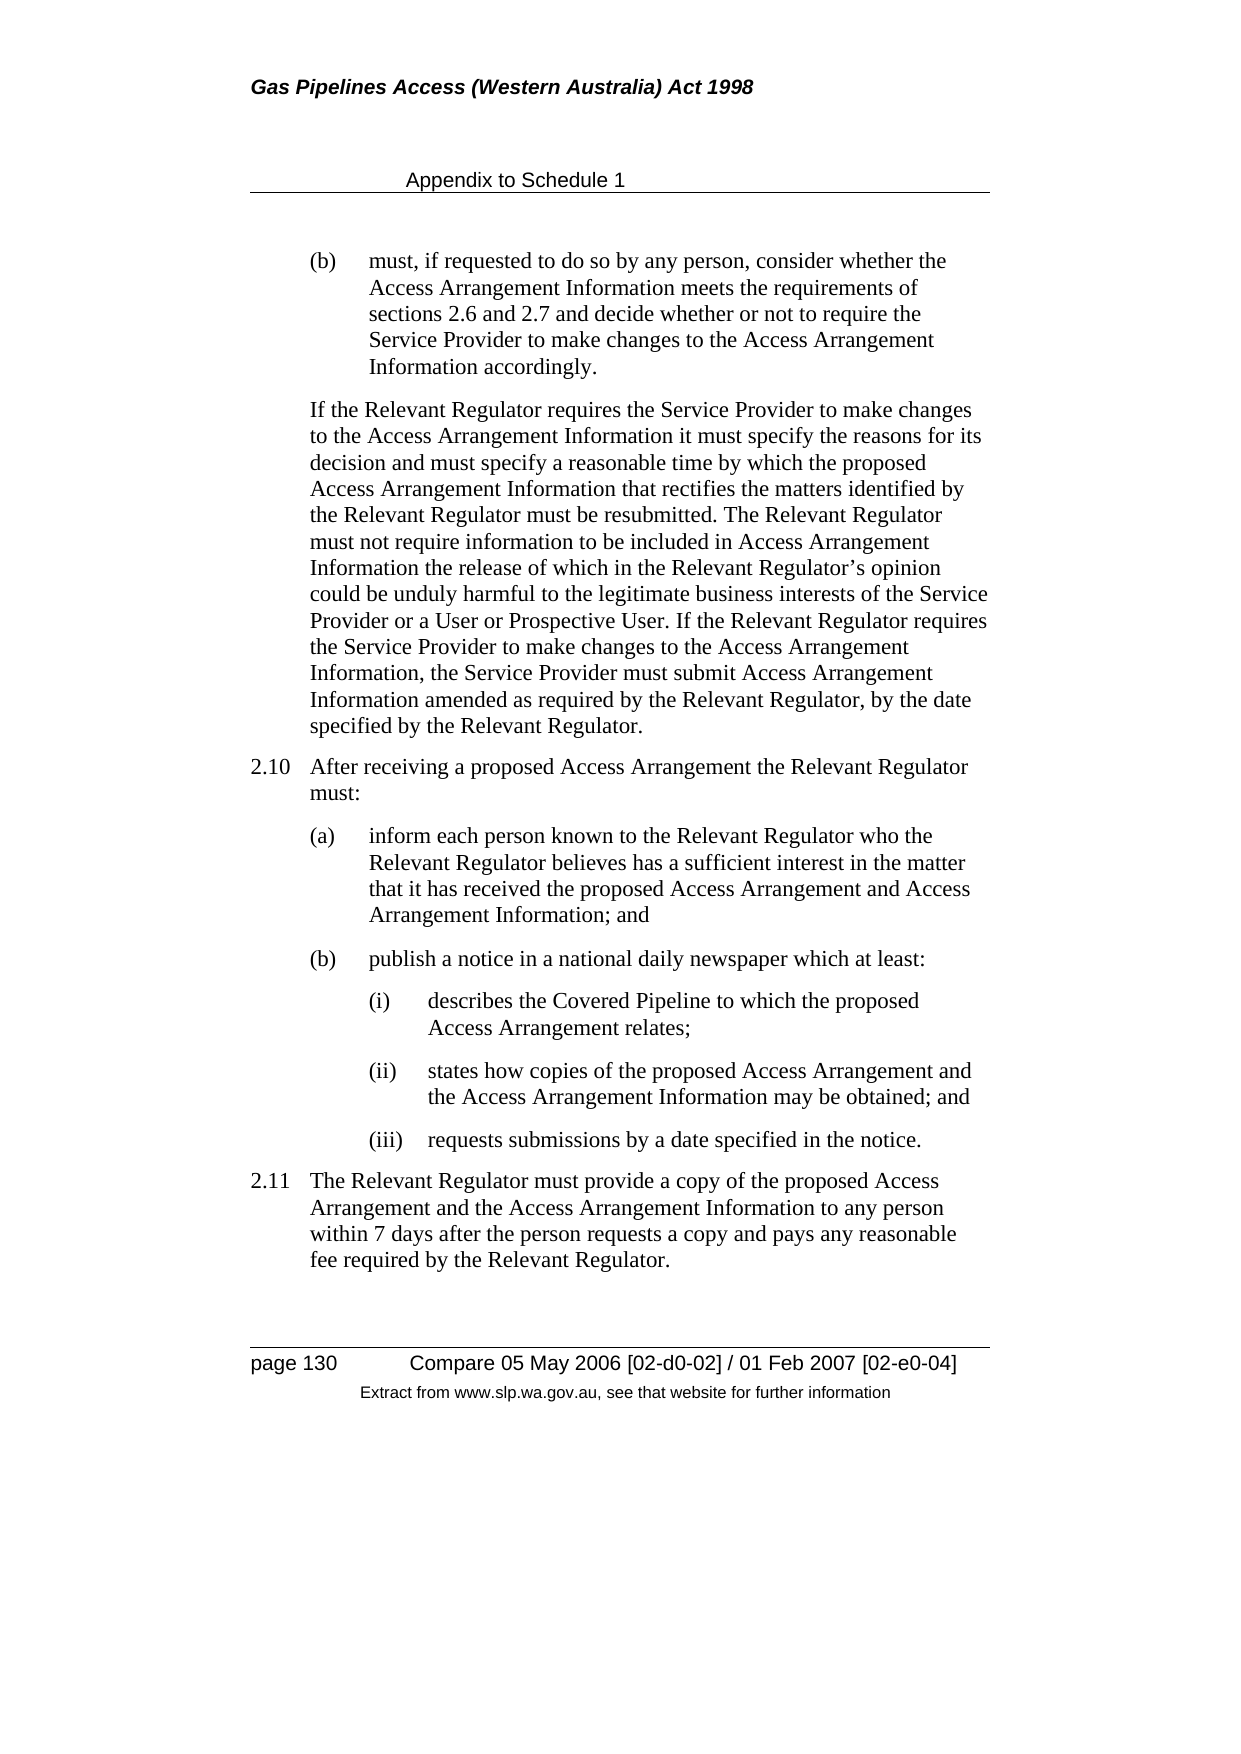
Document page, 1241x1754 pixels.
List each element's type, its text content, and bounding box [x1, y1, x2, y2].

text (i) describes the Covered Pipeline to which the proposed Access Arrangement relates; [250, 988, 990, 1040]
text 2.10 After receiving a proposed Access Arrangement the Relevant Regulator must: [250, 753, 990, 806]
text (a) inform each person known to the Relevant Regulator who the Relevant Regulator believes has a sufficient interest in the matter that it has received the proposed Access Arrangement and Access Arrangement Information; and [250, 822, 990, 928]
text 2.11 The Relevant Regulator must provide a copy of the proposed Access Arrangement and the Access Arrangement Information to any person within 7 days after the person requests a copy and pays any reasonable fee required by the Relevant Regulator. [250, 1167, 990, 1273]
text If the Relevant Regulator requires the Service Provider to make changes to the Access Arrangement Information it must specify the reasons for its decision and must specify a reasonable time by which the proposed Access Arrangement Information that rectifies the matters identified by the Relevant Regulator must be resubmitted. The Relevant Regulator must not require information to be included in Access Arrangement Information the release of which in the Relevant Regulator’s opinion could be unduly harmful to the legitimate business interests of the Service Provider or a User or Prospective User. If the Relevant Regulator requires the Service Provider to make changes to the Access Arrangement Information, the Service Provider must submit Access Arrangement Information amended as required by the Relevant Regulator, by the date specified by the Relevant Regulator. [250, 396, 990, 738]
text (ii) states how copies of the proposed Access Arrangement and the Access Arrangement Information may be obtained; and [250, 1057, 990, 1110]
text (b) must, if requested to do so by any person, consider whether the Access Arrangement Information meets the requirements of sections 2.6 and 2.7 and decide whether or not to require the Service Provider to make changes to the Access Arrangement Information accordingly. [250, 247, 990, 379]
text (b) publish a notice in a national daily newspaper which at least: [250, 944, 990, 971]
text (iii) requests submissions by a date specified in the notice. [250, 1126, 990, 1153]
